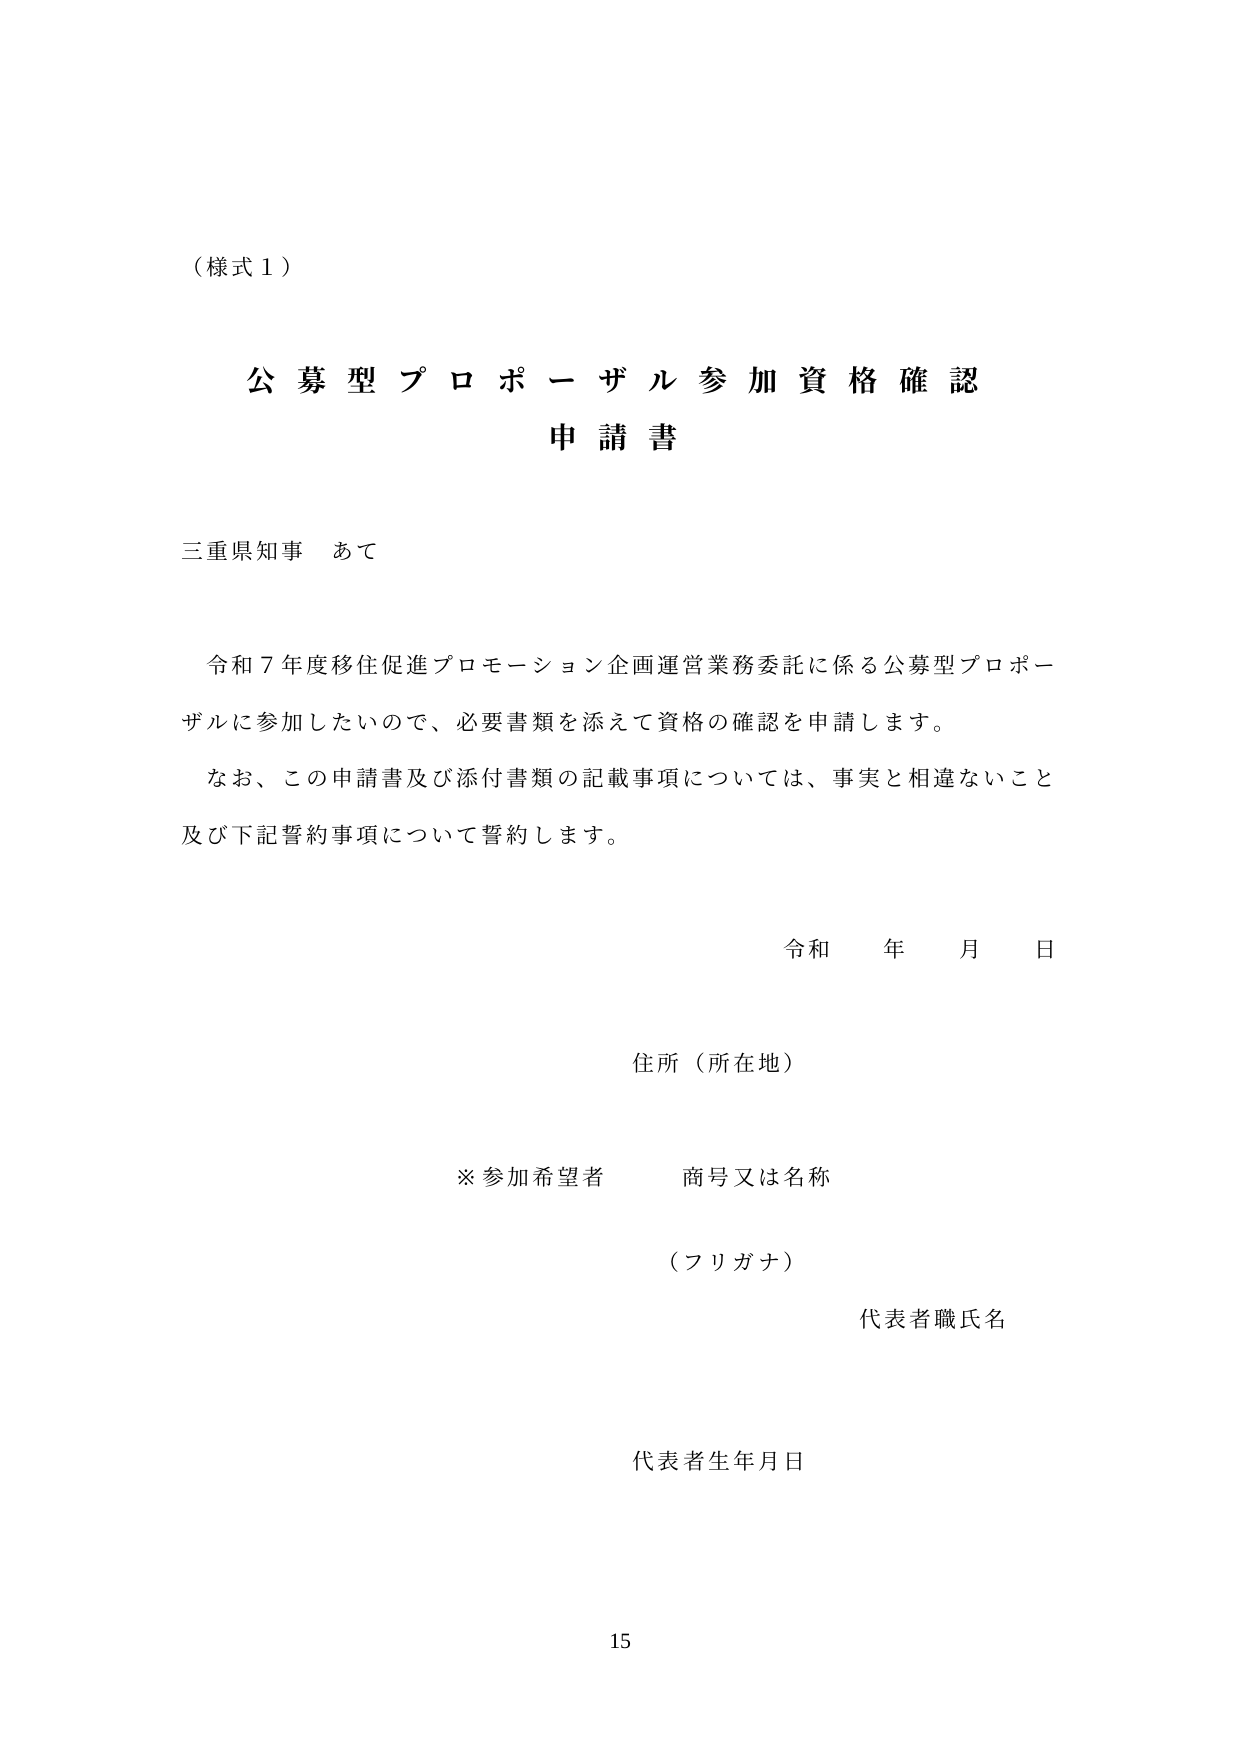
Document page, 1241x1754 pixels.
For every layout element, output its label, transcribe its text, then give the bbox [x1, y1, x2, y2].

text 代表者職氏名 [181, 1289, 1009, 1346]
text ※参加希望者 商号又は名称 [181, 1147, 1059, 1204]
text 令和７年度移住促進プロモーション企画運営業務委託に係る公募型プロポーザルに参加したいので、必要書類を添えて資格の確認を申請します。 [181, 635, 1059, 749]
text （フリガナ） [181, 1232, 1059, 1289]
text 住所（所在地） [181, 1033, 1059, 1090]
text 代表者生年月日 [181, 1431, 991, 1488]
text 三重県知事 あて [181, 521, 1059, 578]
text （様式１） [181, 237, 1059, 294]
text 公募型プロポーザル参加資格確認申請書 [225, 351, 1015, 464]
text 令和 年 月 日 [181, 919, 1059, 976]
text なお、この申請書及び添付書類の記載事項については、事実と相違ないこと及び下記誓約事項について誓約します。 [181, 749, 1059, 863]
